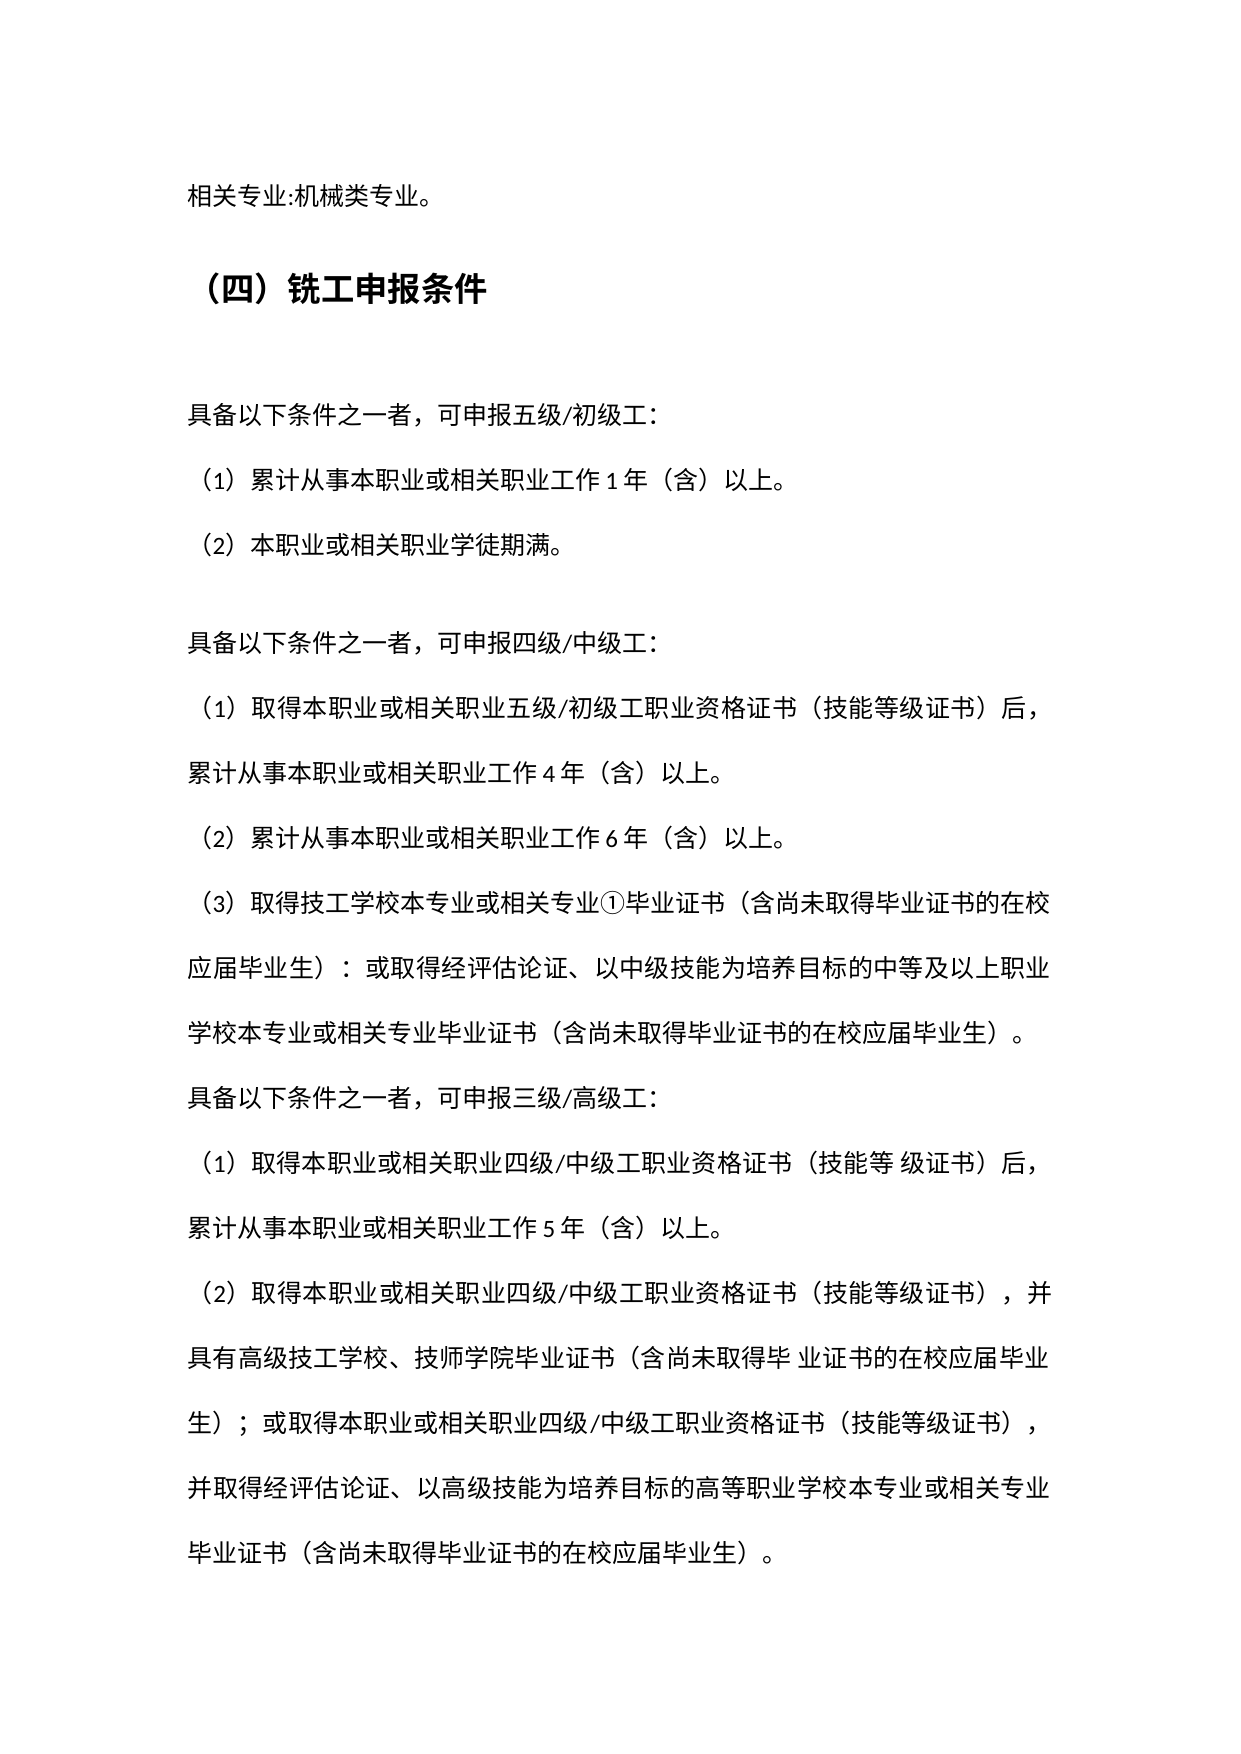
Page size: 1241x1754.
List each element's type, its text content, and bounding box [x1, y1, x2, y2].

text 具备以下条件之一者，可申报三级/高级工： [187, 1064, 1053, 1129]
subtitle （四）铣工申报条件 [187, 254, 1053, 319]
text （1）取得本职业或相关职业四级/中级工职业资格证书（技能等 级证书）后，累计从事本职业或相关职业工作5年（含）以上。 [187, 1129, 1053, 1259]
text （2）累计从事本职业或相关职业工作6年（含）以上。 [187, 804, 1053, 869]
text （1）取得本职业或相关职业五级/初级工职业资格证书（技能等级证书）后，累计从事本职业或相关职业工作4年（含）以上。 [187, 674, 1053, 804]
text 相关专业:机械类专业。 [187, 162, 1053, 227]
text （3）取得技工学校本专业或相关专业①毕业证书（含尚未取得毕业证书的在校应届毕业生）：或取得经评估论证、以中级技能为培养目标的中等及以上职业学校本专业或相关专业毕业证书（含尚未取得毕业证书的在校应届毕业生）。 [187, 869, 1053, 1064]
text 具备以下条件之一者，可申报五级/初级工： [187, 381, 1053, 446]
text （2）取得本职业或相关职业四级/中级工职业资格证书（技能等级证书），并具有高级技工学校、技师学院毕业证书（含尚未取得毕 业证书的在校应届毕业生）；或取得本职业或相关职业四级/中级工职业资格证书（技能等级证书），并取得经评估论证、以高级技能为培养目标的高等职业学校本专业或相关专业毕业证书（含尚未取得毕业证书的在校应届毕业生）。 [187, 1259, 1053, 1584]
text （1）累计从事本职业或相关职业工作1年（含）以上。 [187, 446, 1053, 511]
text 具备以下条件之一者，可申报四级/中级工： [187, 609, 1053, 674]
text （2）本职业或相关职业学徒期满。 [187, 511, 1053, 576]
